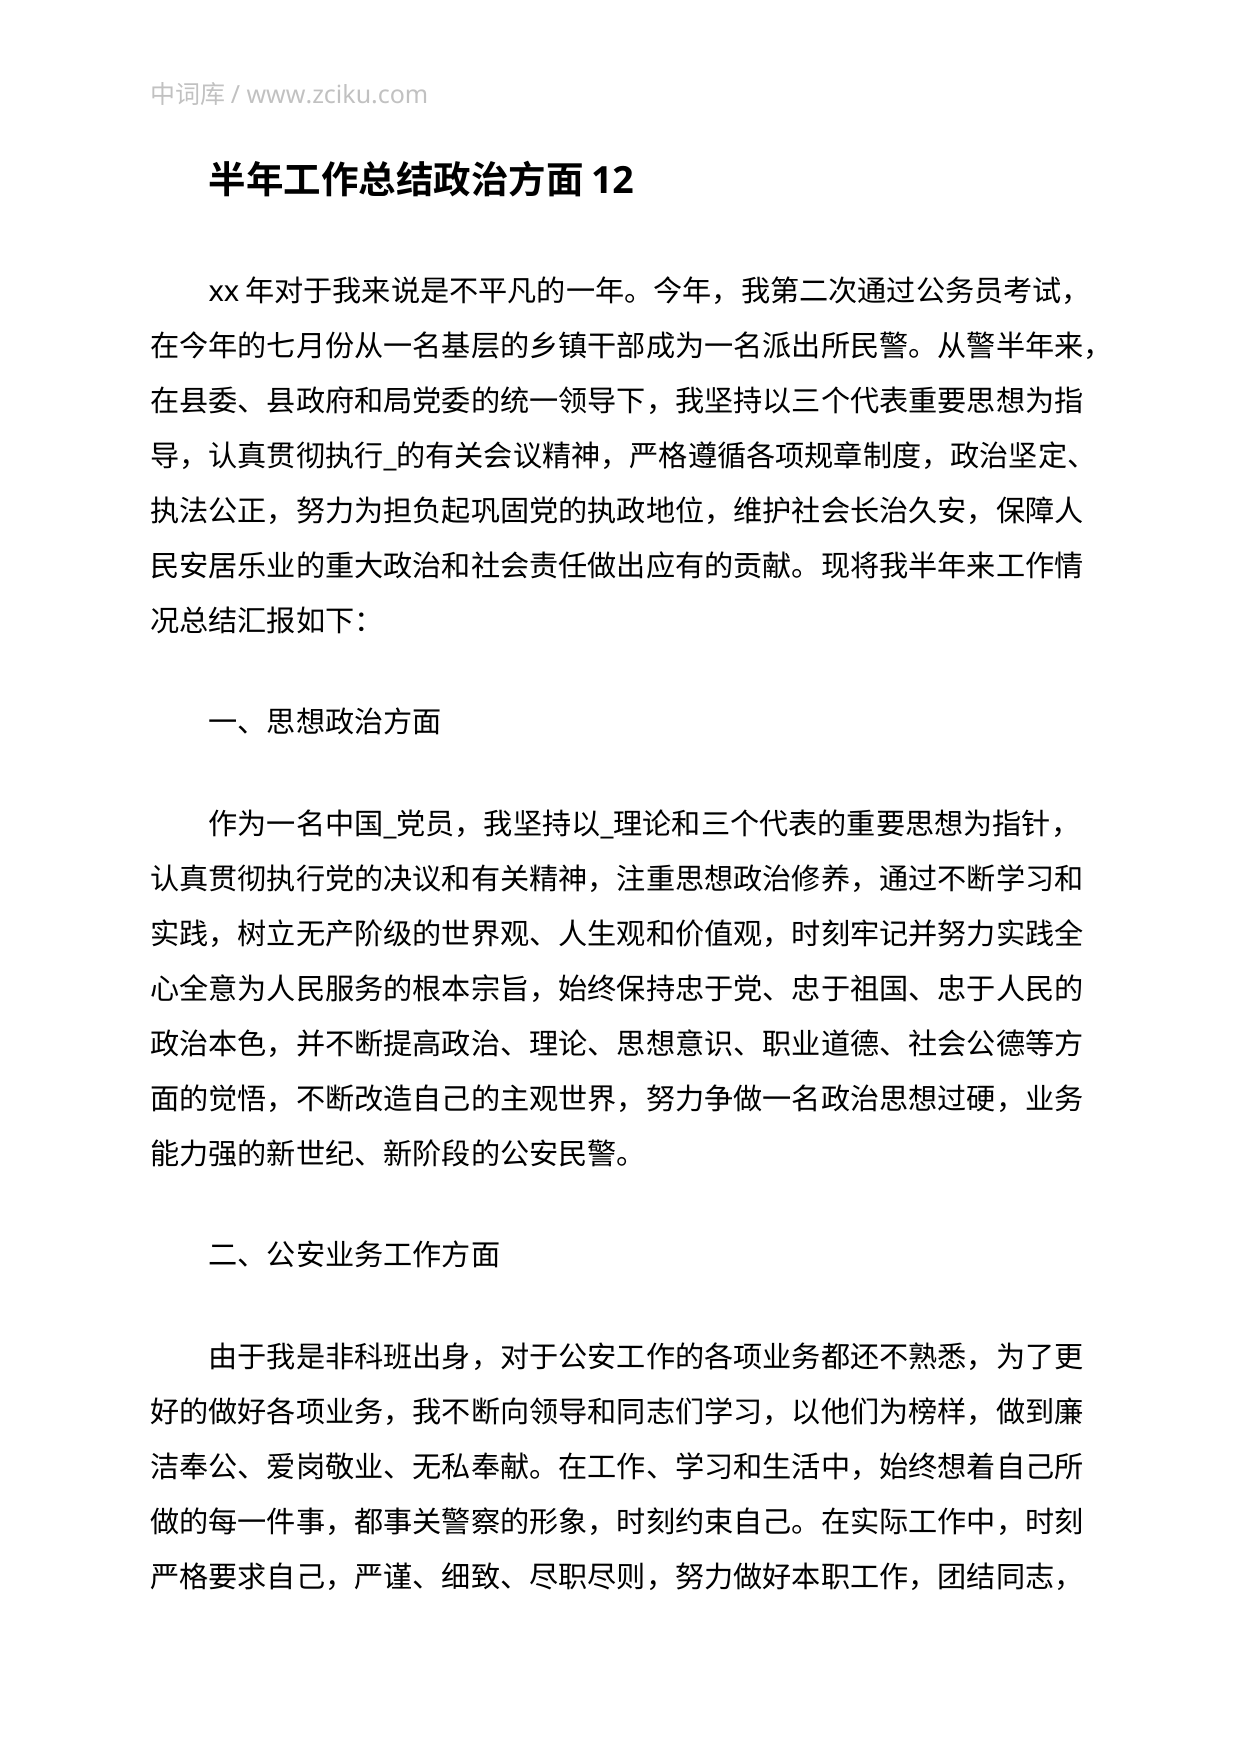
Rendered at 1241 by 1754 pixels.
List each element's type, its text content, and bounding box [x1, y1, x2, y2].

text xx年对于我来说是不平凡的一年。今年，我第二次通过公务员考试，在今年的七月份从一名基层的乡镇干部成为一名派出所民警。从警半年来，在县委、县政府和局党委的统一领导下，我坚持以三个代表重要思想为指导，认真贯彻执行_的有关会议精神，严格遵循各项规章制度，政治坚定、执法公正，努力为担负起巩固党的执政地位，维护社会长治久安，保障人民安居乐业的重大政治和社会责任做出应有的贡献。现将我半年来工作情况总结汇报如下： [150, 268, 1090, 639]
text 作为一名中国_党员，我坚持以_理论和三个代表的重要思想为指针，认真贯彻执行党的决议和有关精神，注重思想政治修养，通过不断学习和实践，树立无产阶级的世界观、人生观和价值观，时刻牢记并努力实践全心全意为人民服务的根本宗旨，始终保持忠于党、忠于祖国、忠于人民的政治本色，并不断提高政治、理论、思想意识、职业道德、社会公德等方面的觉悟，不断改造自己的主观世界，努力争做一名政治思想过硬，业务能力强的新世纪、新阶段的公安民警。 [150, 801, 1090, 1172]
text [150, 1334, 1090, 1596]
text 一、思想政治方面 [150, 699, 1090, 741]
text 二、公安业务工作方面 [150, 1232, 1090, 1274]
text 半年工作总结政治方面12 [150, 150, 1090, 204]
